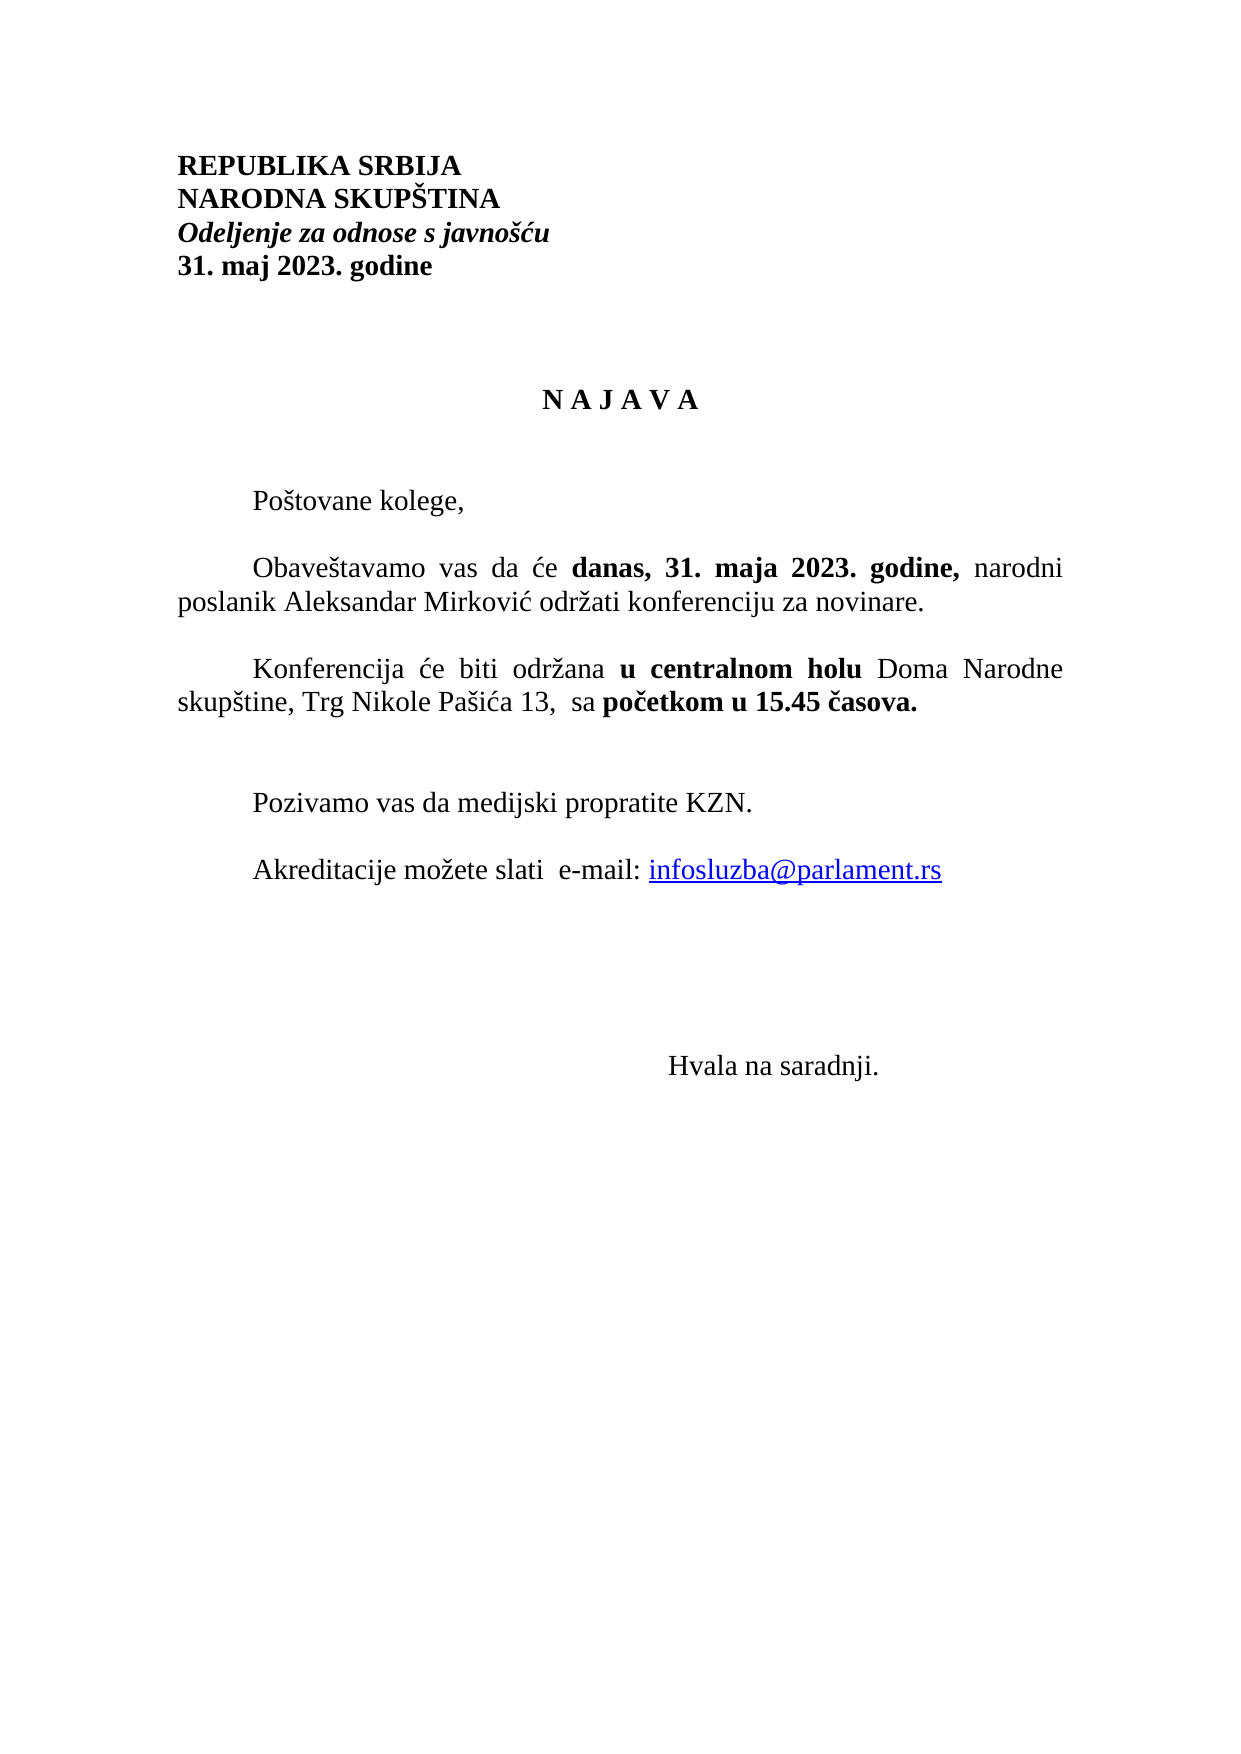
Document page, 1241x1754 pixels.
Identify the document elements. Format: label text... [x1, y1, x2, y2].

text 31. maj 2023. godine [177, 248, 1063, 282]
text Odeljenje za odnose s javnošću [177, 215, 1063, 248]
text Pozivamo vas da medijski propratite KZN. [177, 785, 1063, 818]
text Poštovane kolege, [177, 483, 1063, 517]
text NARODNA SKUPŠTINA [177, 181, 1063, 215]
text REPUBLIKA SRBIJA [177, 148, 1063, 181]
text N A J A V A [177, 382, 1063, 416]
text Konferencija će biti održana u centralnom holu Doma Narodne skupštine, Trg Nikole Pašića 13, sa početkom u 15.45 časova. [177, 651, 1063, 718]
text Akreditacije možete slati e-mail: infosluzba@parlament.rs [177, 852, 1063, 886]
text Hvala na saradnji. [177, 1048, 1063, 1082]
text Obaveštavamo vas da će danas, 31. maja 2023. godine, narodni poslanik Aleksandar Mirković održati konferenciju za novinare. [177, 550, 1063, 617]
